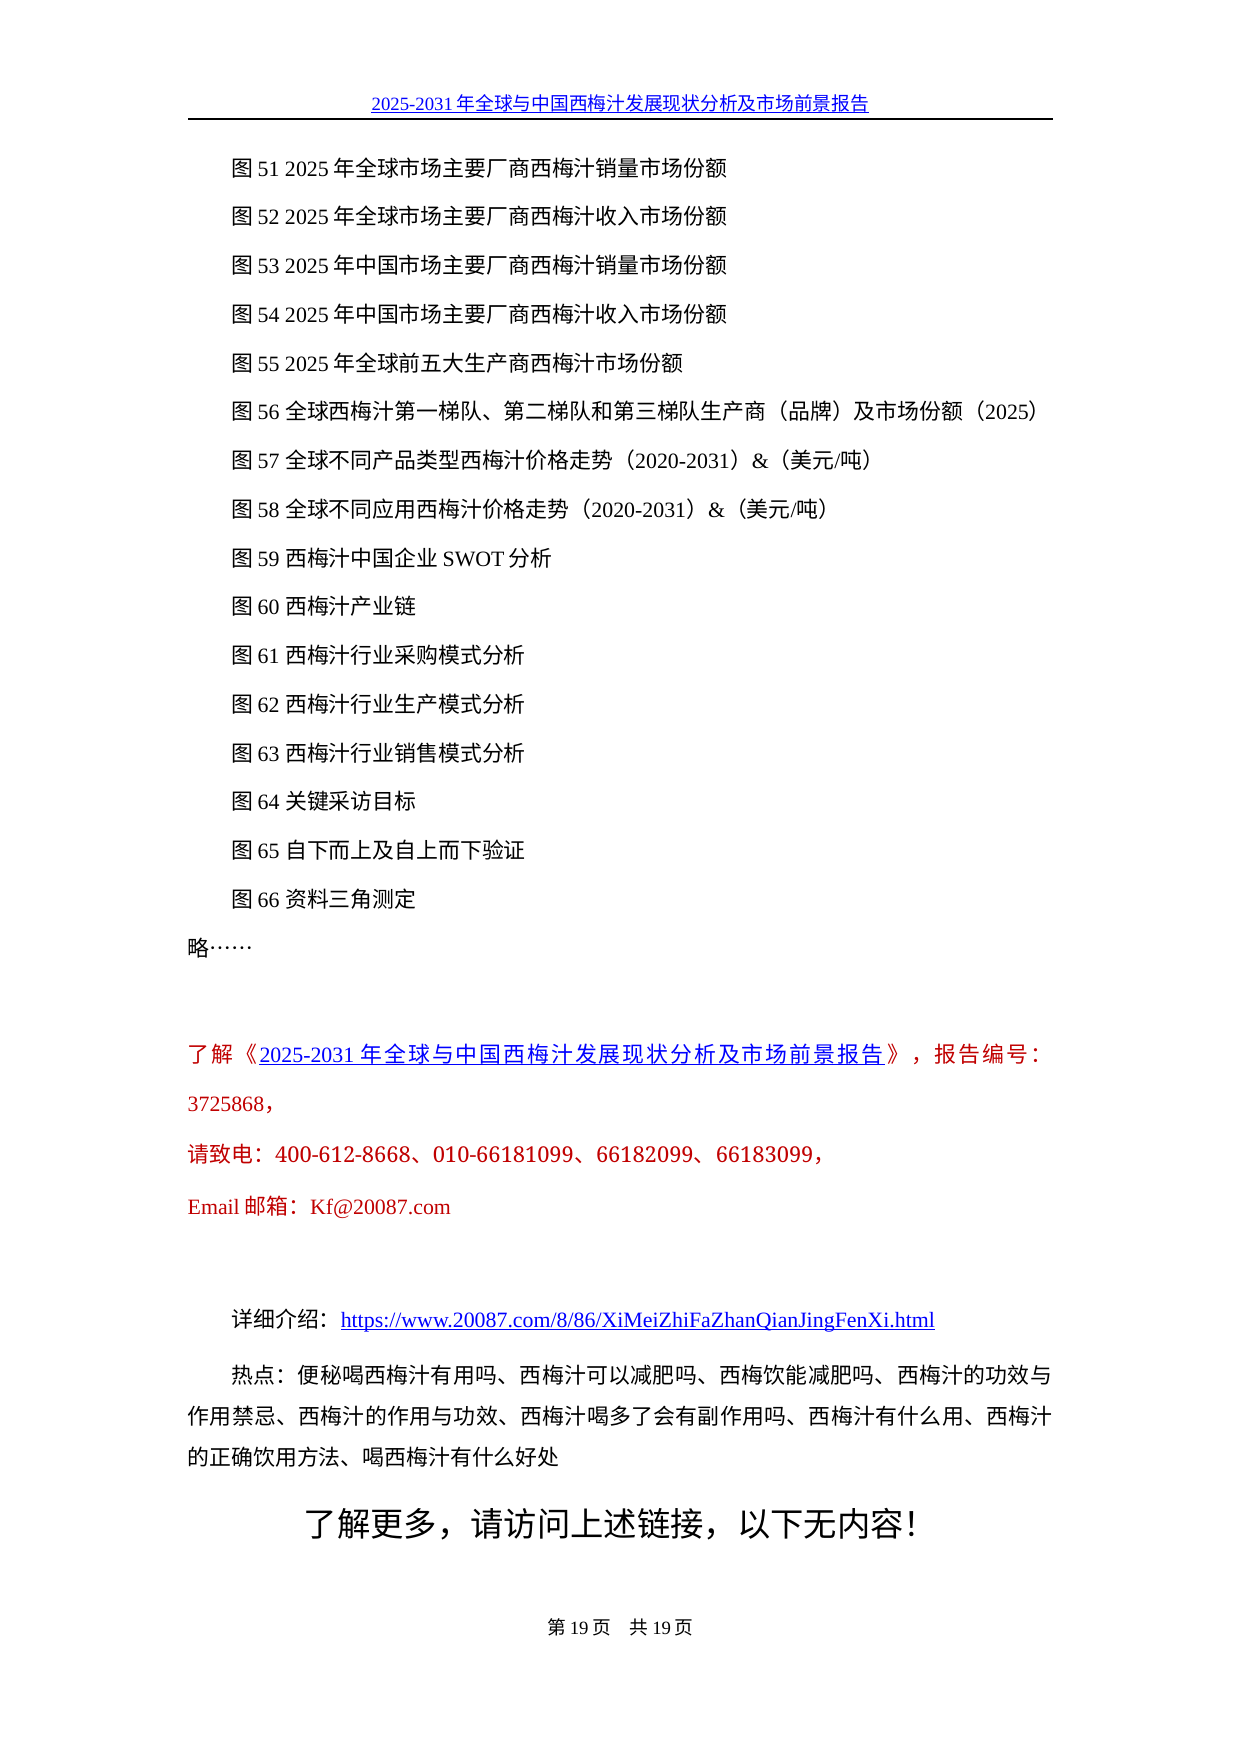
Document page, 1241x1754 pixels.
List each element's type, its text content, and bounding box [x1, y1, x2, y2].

text 详细介绍：https://www.20087.com/8/86/XiMeiZhiFaZhanQianJingFenXi.html [187, 1301, 1053, 1334]
text Email邮箱：Kf@20087.com [187, 1188, 1053, 1221]
text 了解《2025-2031年全球与中国西梅汁发展现状分析及市场前景报告》，报告编号：3725868， [187, 1037, 1053, 1118]
title 了解更多，请访问上述链接，以下无内容！ [187, 1489, 1053, 1554]
text 请致电：400-612-8668、010-66181099、66182099、66183099， [187, 1137, 1053, 1169]
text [187, 150, 1053, 963]
text 热点：便秘喝西梅汁有用吗、西梅汁可以减肥吗、西梅饮能减肥吗、西梅汁的功效与作用禁忌、西梅汁的作用与功效、西梅汁喝多了会有副作用吗、西梅汁有什么用、西梅汁的正确饮用方法、喝西梅汁有什么好处 [187, 1358, 1053, 1472]
